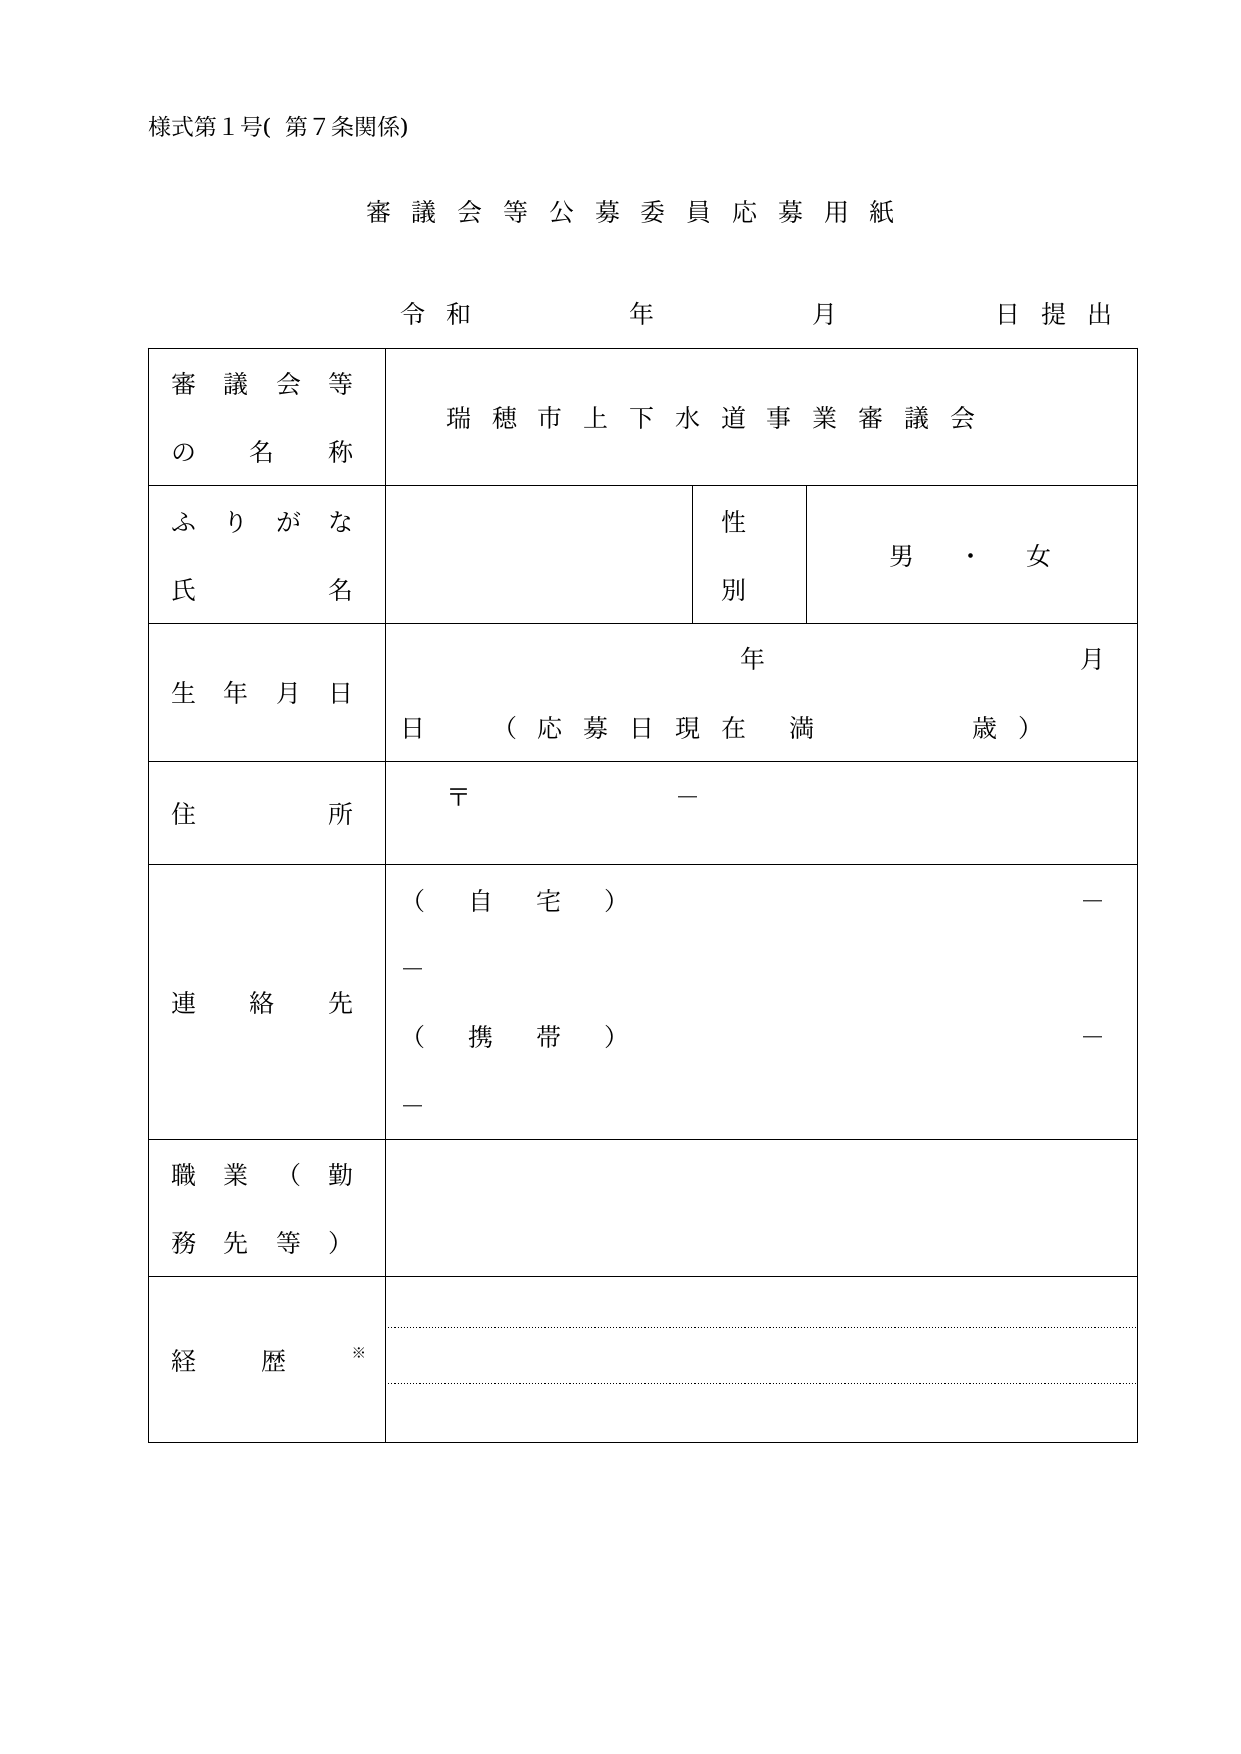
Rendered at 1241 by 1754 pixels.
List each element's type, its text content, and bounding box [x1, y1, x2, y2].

table_cell 性別 [693, 486, 806, 623]
table_cell [386, 1383, 1137, 1442]
table_cell 生年月日 [149, 624, 385, 761]
table_header 瑞穂市上下水道事業審議会 [386, 349, 1137, 485]
text 様式第１号(第７条関係) [148, 108, 1133, 142]
table_cell （自宅） － － （携帯） － － [386, 865, 1137, 1138]
table_cell 職業（勤務先等） [149, 1140, 385, 1276]
table_cell 連絡先 [149, 865, 385, 1138]
table_cell 経歴※ [149, 1277, 385, 1442]
table_cell [386, 486, 692, 623]
table_cell 〒 － [386, 762, 1137, 864]
table_cell 住所 [149, 762, 385, 864]
table_cell [386, 1140, 1137, 1276]
table_cell ふりがな 氏名 [149, 486, 385, 623]
table_cell 男 ・ 女 [807, 486, 1137, 623]
table_cell [386, 1327, 1137, 1383]
table_cell [386, 1277, 1137, 1327]
text 令和 年 月 日提出 [148, 279, 1133, 347]
table_cell 年 月 日 （応募日現在 満 歳） [386, 624, 1137, 761]
text 審議会等公募委員応募用紙 [148, 177, 1133, 245]
table_header 審議会等の名称 [149, 349, 385, 485]
